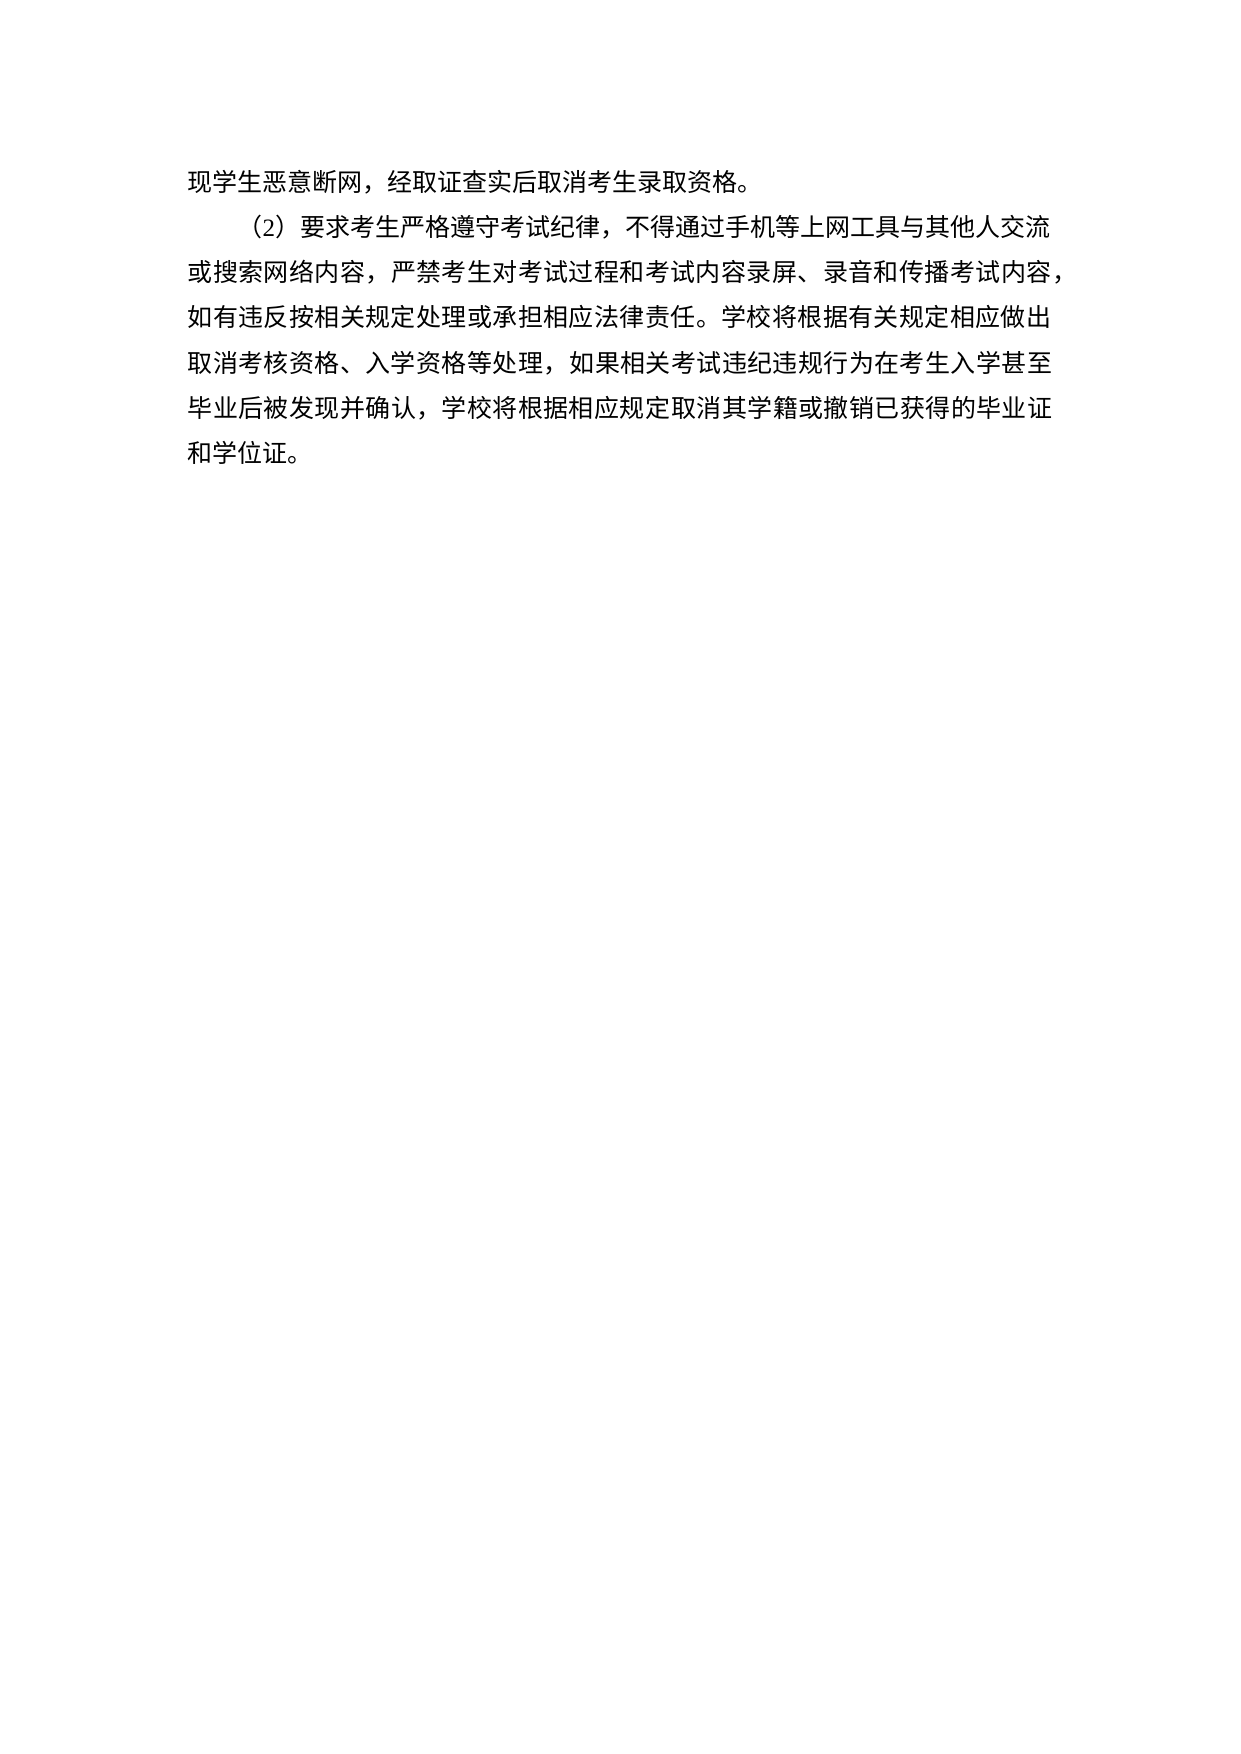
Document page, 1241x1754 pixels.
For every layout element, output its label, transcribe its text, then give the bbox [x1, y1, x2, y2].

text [187, 162, 1053, 198]
text （2）要求考生严格遵守考试纪律，不得通过手机等上网工具与其他人交流或搜索网络内容，严禁考生对考试过程和考试内容录屏、录音和传播考试内容，如有违反按相关规定处理或承担相应法律责任。学校将根据有关规定相应做出取消考核资格、入学资格等处理，如果相关考试违纪违规行为在考生入学甚至毕业后被发现并确认，学校将根据相应规定取消其学籍或撤销已获得的毕业证和学位证。 [187, 207, 1053, 470]
